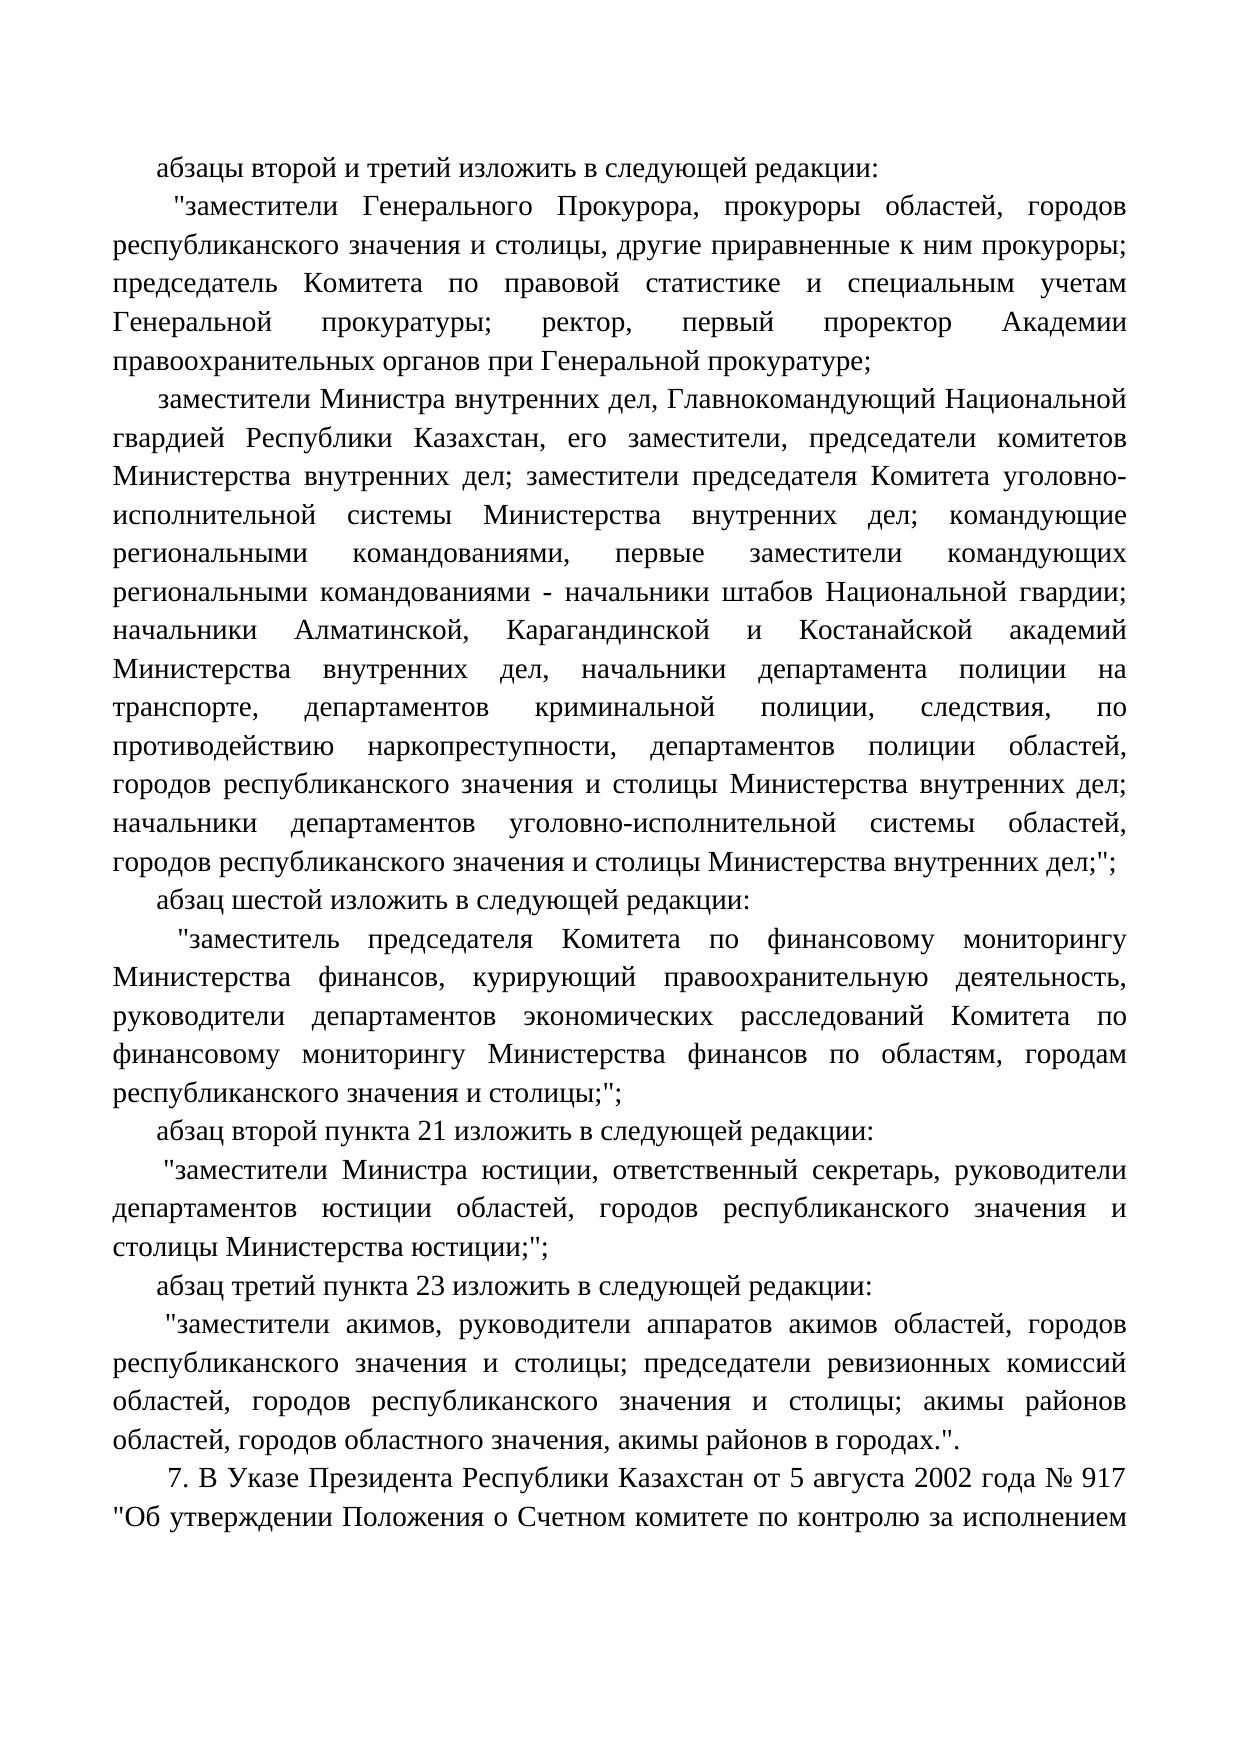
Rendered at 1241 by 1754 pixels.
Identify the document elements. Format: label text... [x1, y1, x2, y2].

text абзац второй пункта 21 изложить в следующей редакции: [112, 1113, 1128, 1147]
text "заместители Министра юстиции, ответственный секретарь, руководители департаментов юстиции областей, городов республиканского значения и столицы Министерства юстиции;"; [112, 1152, 1128, 1263]
text "заместители Генерального Прокурора, прокуроры областей, городов республиканского значения и столицы, другие приравненные к ним прокуроры; председатель Комитета по правовой статистике и специальным учетам Генеральной прокуратуры; ректор, первый проректор Академии правоохранительных органов при Генеральной прокуратуре; [112, 188, 1128, 376]
text "заместитель председателя Комитета по финансовому мониторингу Министерства финансов, курирующий правоохранительную деятельность, руководители департаментов экономических расследований Комитета по финансовому мониторингу Министерства финансов по областям, городам республиканского значения и столицы;"; [112, 921, 1128, 1108]
text "заместители акимов, руководители аппаратов акимов областей, городов республиканского значения и столицы; председатели ревизионных комиссий областей, городов республиканского значения и столицы; акимы районов областей, городов областного значения, акимы районов в городах.". [112, 1306, 1128, 1455]
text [112, 1460, 1128, 1532]
text абзацы второй и третий изложить в следующей редакции: [112, 150, 1128, 183]
text абзац третий пункта 23 изложить в следующей редакции: [112, 1268, 1128, 1301]
text заместители Министра внутренних дел, Главнокомандующий Национальной гвардией Республики Казахстан, его заместители, председатели комитетов Министерства внутренних дел; заместители председателя Комитета уголовно-исполнительной системы Министерства внутренних дел; командующие региональными командованиями, первые заместители командующих региональными командованиями - начальники штабов Национальной гвардии; начальники Алматинской, Карагандинской и Костанайской академий Министерства внутренних дел, начальники департамента полиции на транспорте, департаментов криминальной полиции, следствия, по противодействию наркопреступности, департаментов полиции областей, городов республиканского значения и столицы Министерства внутренних дел; начальники департаментов уголовно-исполнительной системы областей, городов республиканского значения и столицы Министерства внутренних дел;"; [112, 381, 1128, 877]
text абзац шестой изложить в следующей редакции: [112, 882, 1128, 916]
